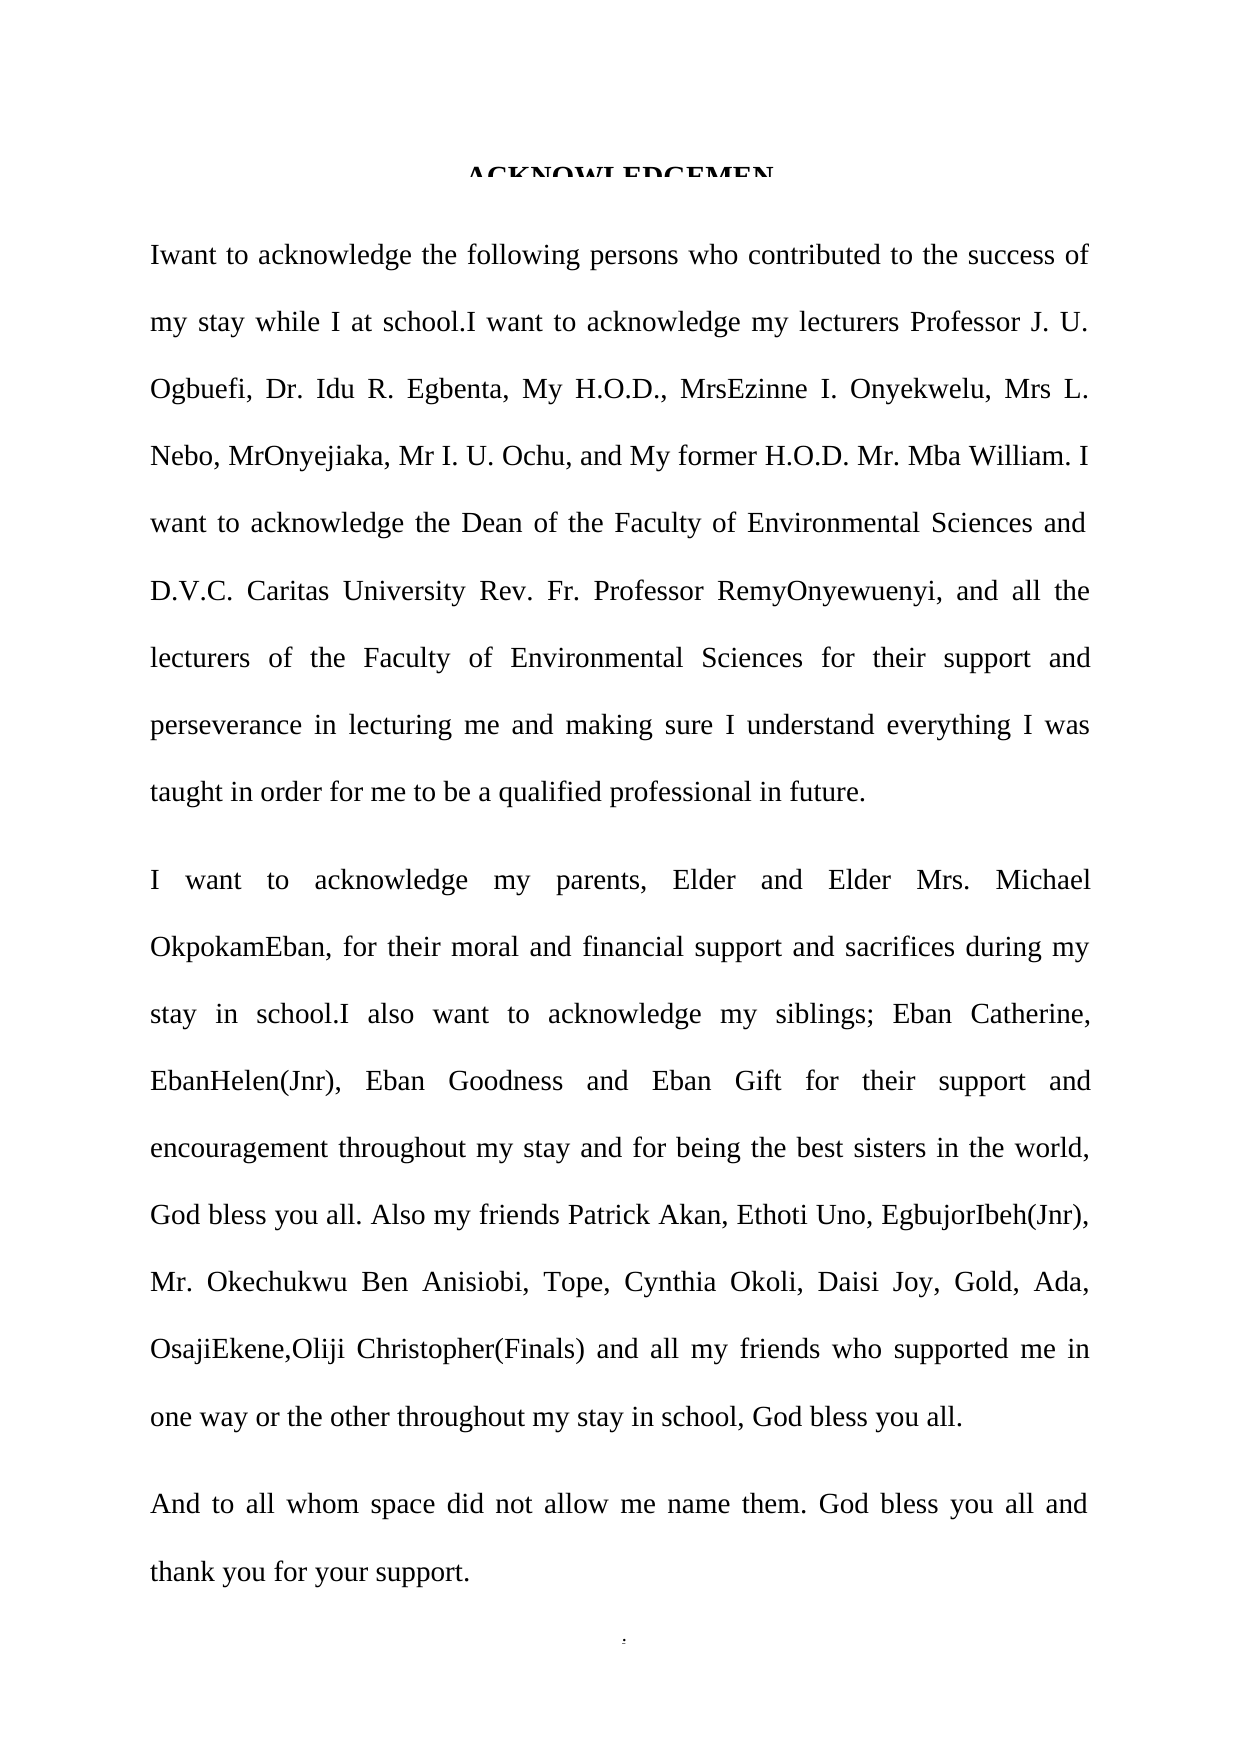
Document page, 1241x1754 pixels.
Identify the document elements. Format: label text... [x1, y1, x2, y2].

text And to all whom space did not allow me name them. God bless you all and thank you for your support. [150, 1487, 1089, 1587]
text Iwant to acknowledge the following persons who contributed to the success of my stay while I at school.I want to acknowledge my lecturers Professor J. U. Ogbuefi, Dr. Idu R. Egbenta, My H.O.D., MrsEzinne I. Onyekwelu, Mrs L. Nebo, MrOnyejiaka, Mr I. U. Ochu, and My former H.O.D. Mr. Mba William. I want to acknowledge the Dean of the Faculty of Environmental Sciences and [150, 237, 1090, 539]
text I want to acknowledge my parents, Elder and Elder Mrs. Michael OkpokamEban, for their moral and financial support and sacrifices during my stay in school.I also want to acknowledge my siblings; Eban Catherine, EbanHelen(Jnr), Eban Goodness and Eban Gift for their support and encouragement throughout my stay and for being the best sisters in the world, God bless you all. Also my friends Patrick Akan, Ethoti Uno, EgbujorIbeh(Jnr), Mr. Okechukwu Ben Anisiobi, Tope, Cynthia Okoli, Daisi Joy, Gold, Ada, OsajiEkene,Oliji Christopher(Finals) and all my friends who supported me in one way or the other throughout my stay in school, God bless you all. [150, 862, 1091, 1432]
text D.V.C. Caritas University Rev. Fr. Professor RemyOnyewuenyi, and all the lecturers of the Faculty of Environmental Sciences for their support and perseverance in lecturing me and making sure I understand everything I was taught in order for me to be a qualified professional in future. [150, 573, 1091, 807]
